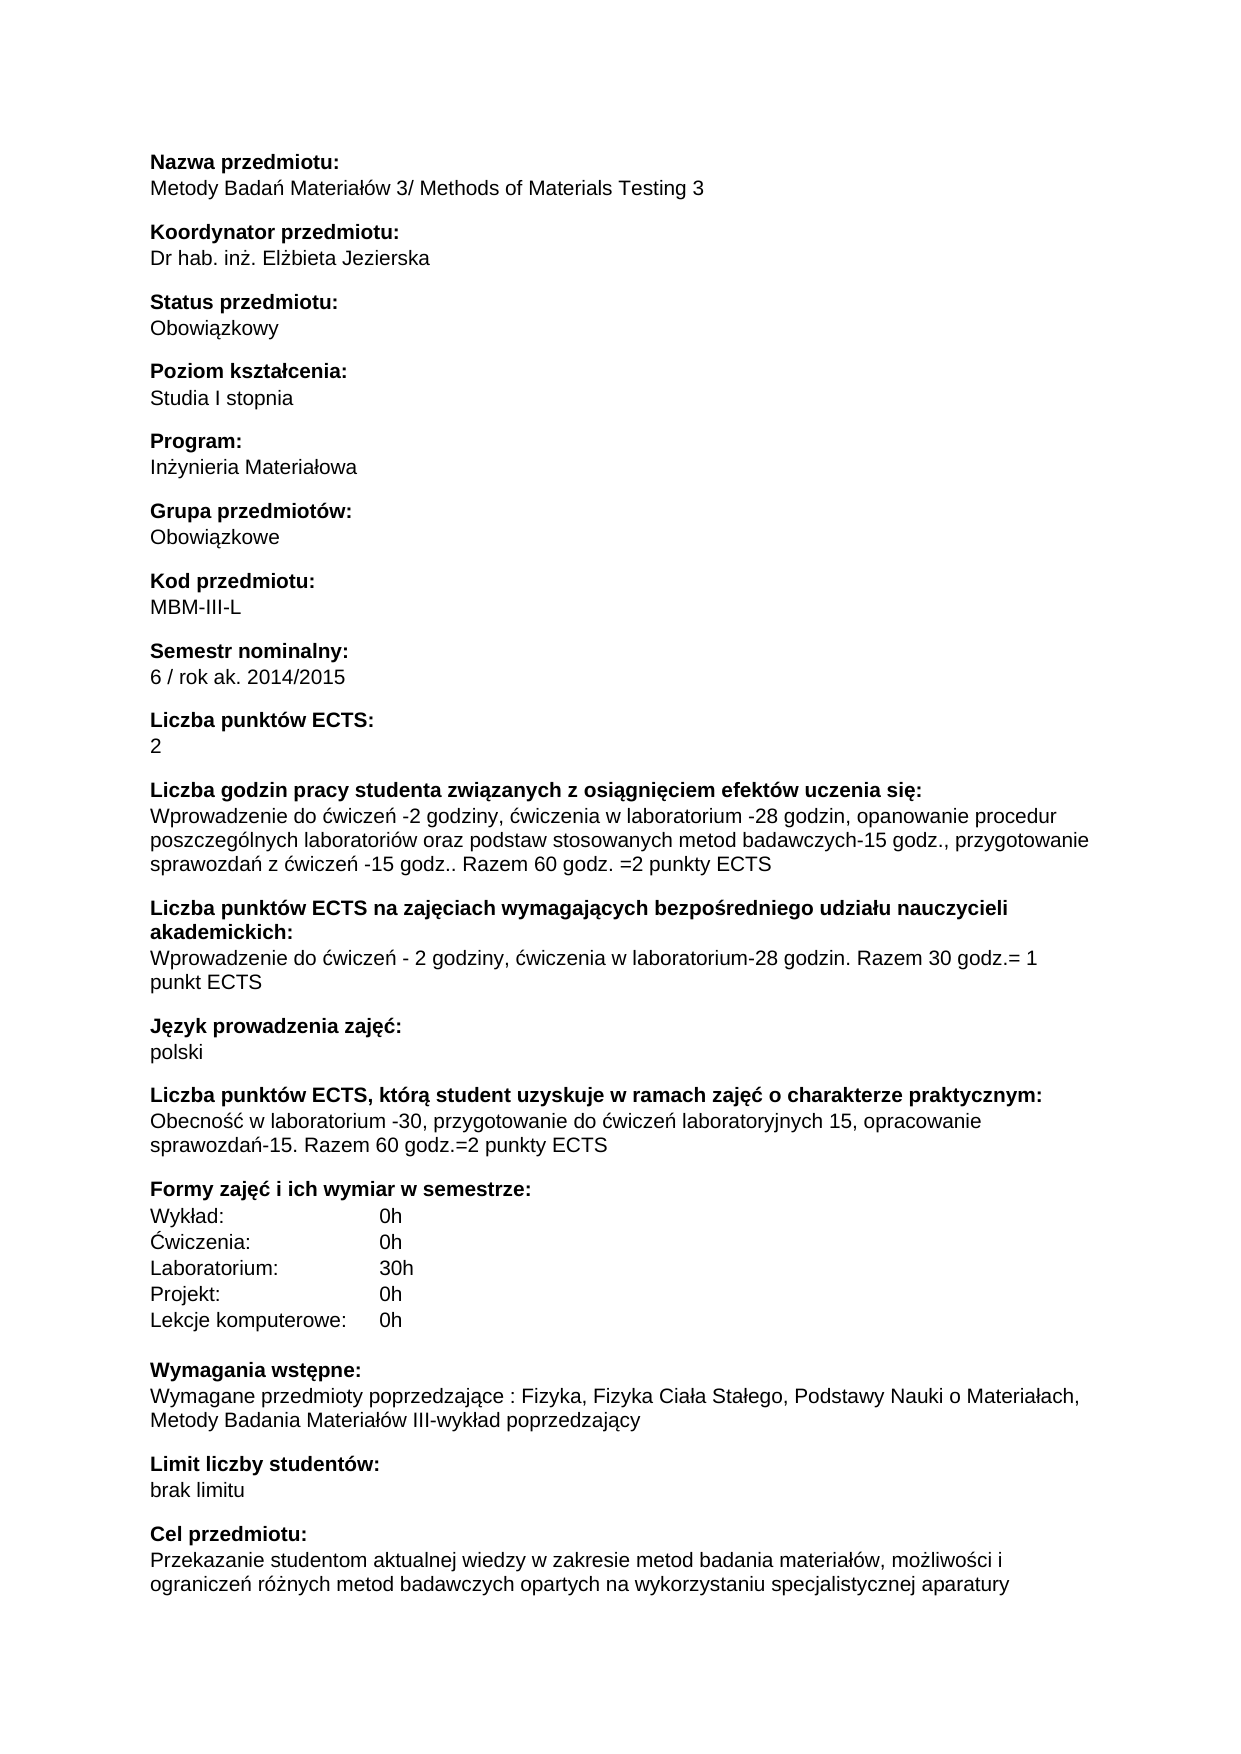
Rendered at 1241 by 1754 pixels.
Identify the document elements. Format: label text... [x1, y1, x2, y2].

table_cell Projekt: [140, 1282, 367, 1306]
text Cel przedmiotu: [150, 1521, 1090, 1545]
text Wprowadzenie do ćwiczeń -2 godziny, ćwiczenia w laboratorium -28 godzin, opanowanie procedur poszczególnych laboratoriów oraz podstaw stosowanych metod badawczych-15 godz., przygotowanie sprawozdań z ćwiczeń -15 godz.. Razem 60 godz. =2 punkty ECTS [150, 804, 1090, 876]
text Studia I stopnia [150, 385, 1090, 409]
table_cell Laboratorium: [140, 1256, 367, 1280]
text Grupa przedmiotów: [150, 499, 1090, 523]
text Liczba godzin pracy studenta związanych z osiągnięciem efektów uczenia się: [150, 778, 1090, 802]
text Metody Badań Materiałów 3/ Methods of Materials Testing 3 [150, 176, 1090, 200]
text Poziom kształcenia: [150, 359, 1090, 383]
text Liczba punktów ECTS na zajęciach wymagających bezpośredniego udziału nauczycieli akademickich: [150, 896, 1090, 944]
text Kod przedmiotu: [150, 569, 1090, 593]
text Program: [150, 429, 1090, 453]
text brak limitu [150, 1478, 1090, 1502]
table_cell 0h [369, 1228, 597, 1254]
text 2 [150, 734, 1090, 758]
table_cell Lekcje komputerowe: [140, 1308, 367, 1332]
text Język prowadzenia zajęć: [150, 1013, 1090, 1037]
text Wymagania wstępne: [150, 1358, 1090, 1382]
text polski [150, 1039, 1090, 1063]
table_cell Ćwiczenia: [140, 1230, 367, 1254]
text Nazwa przedmiotu: [150, 150, 1090, 174]
text 6 / rok ak. 2014/2015 [150, 664, 1090, 688]
text Obowiązkowy [150, 316, 1090, 339]
table_header Wykład: [140, 1204, 367, 1228]
table_cell 0h [369, 1280, 597, 1306]
text Liczba punktów ECTS, którą student uzyskuje w ramach zajęć o charakterze praktycznym: [150, 1083, 1090, 1107]
text Status przedmiotu: [150, 289, 1090, 313]
text Obowiązkowe [150, 525, 1090, 549]
text Liczba punktów ECTS: [150, 708, 1090, 732]
text Dr hab. inż. Elżbieta Jezierska [150, 246, 1090, 270]
text Obecność w laboratorium -30, przygotowanie do ćwiczeń laboratoryjnych 15, opracowanie sprawozdań-15. Razem 60 godz.=2 punkty ECTS [150, 1109, 1090, 1157]
text Formy zajęć i ich wymiar w semestrze: [150, 1177, 1090, 1201]
text Limit liczby studentów: [150, 1452, 1090, 1476]
text MBM-III-L [150, 595, 1090, 619]
text Wprowadzenie do ćwiczeń - 2 godziny, ćwiczenia w laboratorium-28 godzin. Razem 30 godz.= 1 punkt ECTS [150, 946, 1090, 994]
text Koordynator przedmiotu: [150, 220, 1090, 244]
text Inżynieria Materiałowa [150, 455, 1090, 479]
text Semestr nominalny: [150, 638, 1090, 662]
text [150, 1547, 1090, 1595]
table_cell 0h [369, 1306, 597, 1332]
table_cell 30h [369, 1254, 597, 1280]
text Wymagane przedmioty poprzedzające : Fizyka, Fizyka Ciała Stałego, Podstawy Nauki o Materiałach, Metody Badania Materiałów III-wykład poprzedzający [150, 1384, 1090, 1432]
table_header 0h [369, 1204, 597, 1228]
